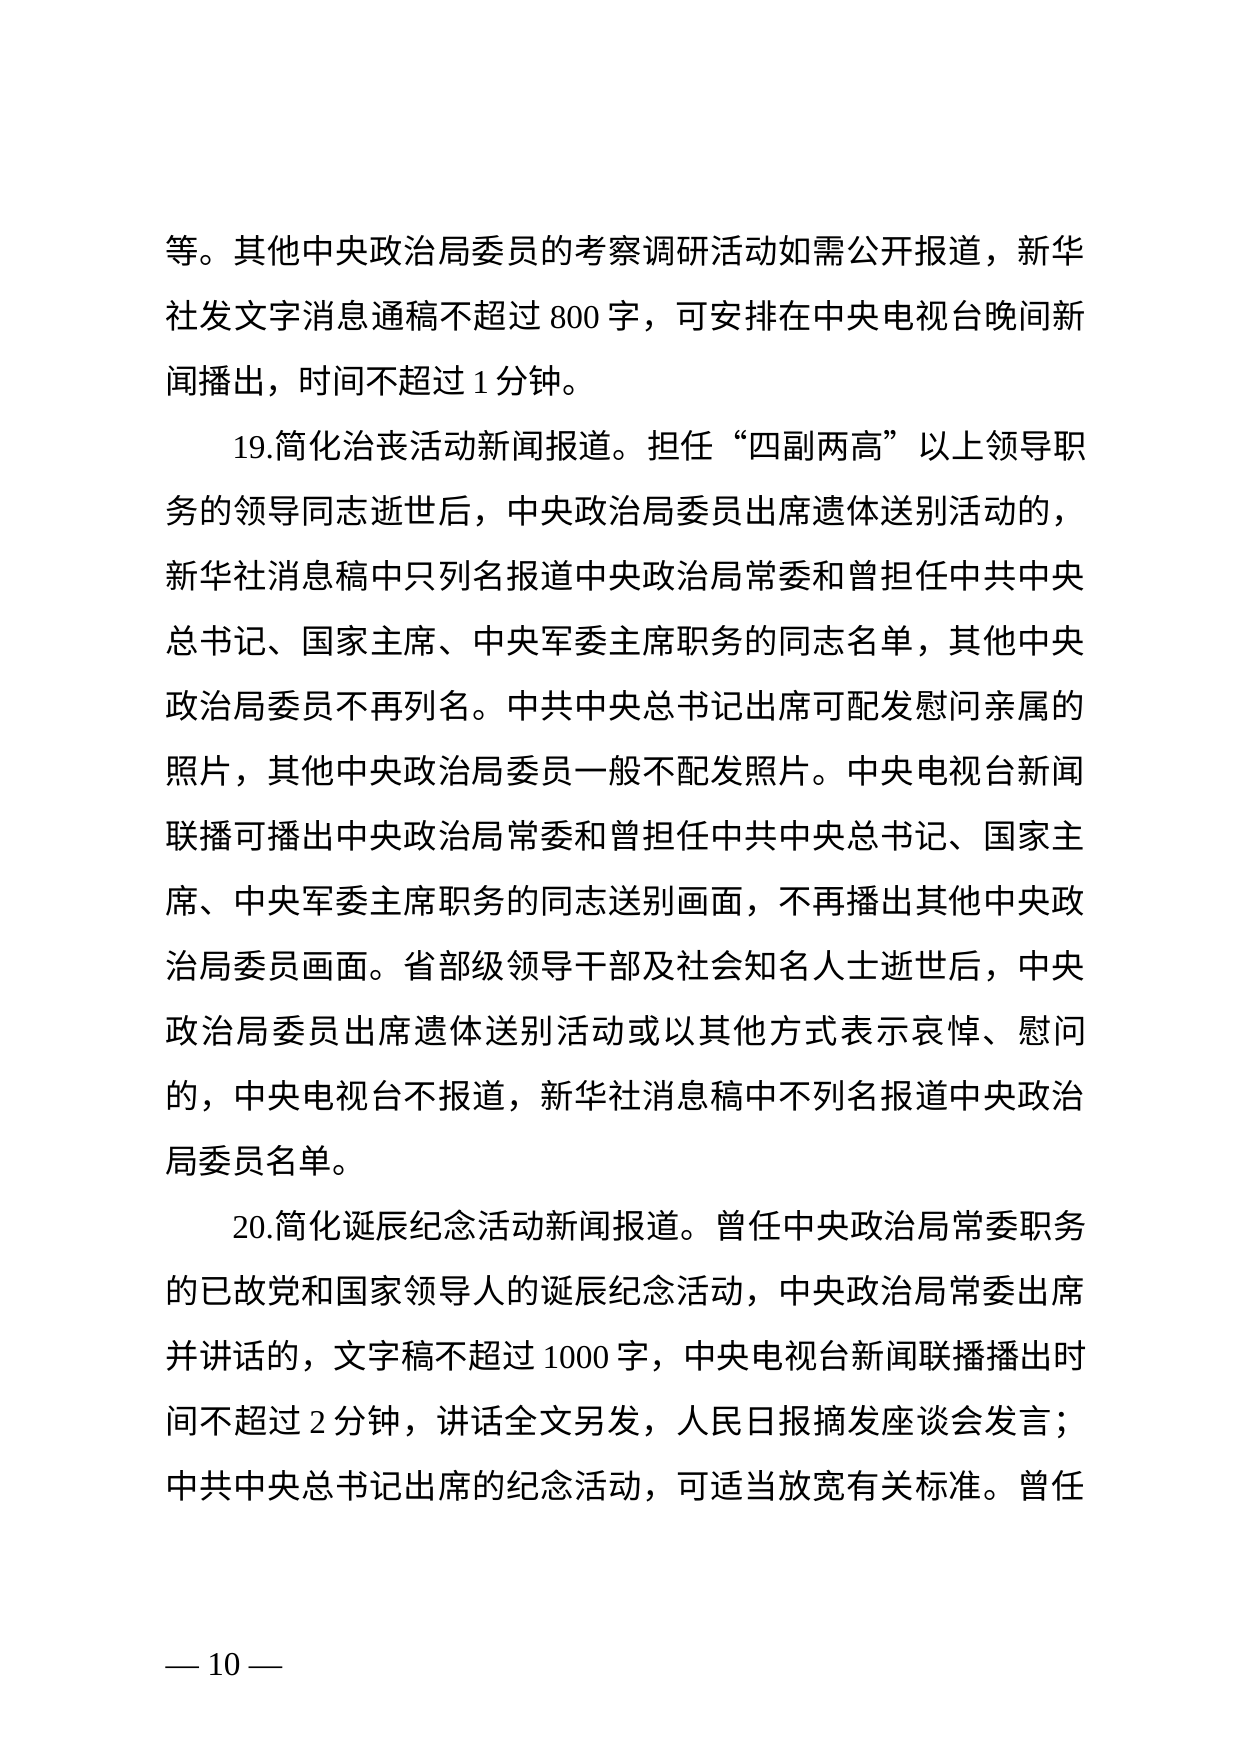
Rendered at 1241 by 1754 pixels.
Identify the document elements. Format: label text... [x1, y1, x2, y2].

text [165, 1192, 1087, 1517]
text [165, 217, 1087, 412]
text 19.简化治丧活动新闻报道。担任“四副两高”以上领导职务的领导同志逝世后，中央政治局委员出席遗体送别活动的，新华社消息稿中只列名报道中央政治局常委和曾担任中共中央总书记、国家主席、中央军委主席职务的同志名单，其他中央政治局委员不再列名。中共中央总书记出席可配发慰问亲属的照片，其他中央政治局委员一般不配发照片。中央电视台新闻联播可播出中央政治局常委和曾担任中共中央总书记、国家主席、中央军委主席职务的同志送别画面，不再播出其他中央政治局委员画面。省部级领导干部及社会知名人士逝世后，中央政治局委员出席遗体送别活动或以其他方式表示哀悼、慰问的，中央电视台不报道，新华社消息稿中不列名报道中央政治局委员名单。 [165, 412, 1087, 1192]
